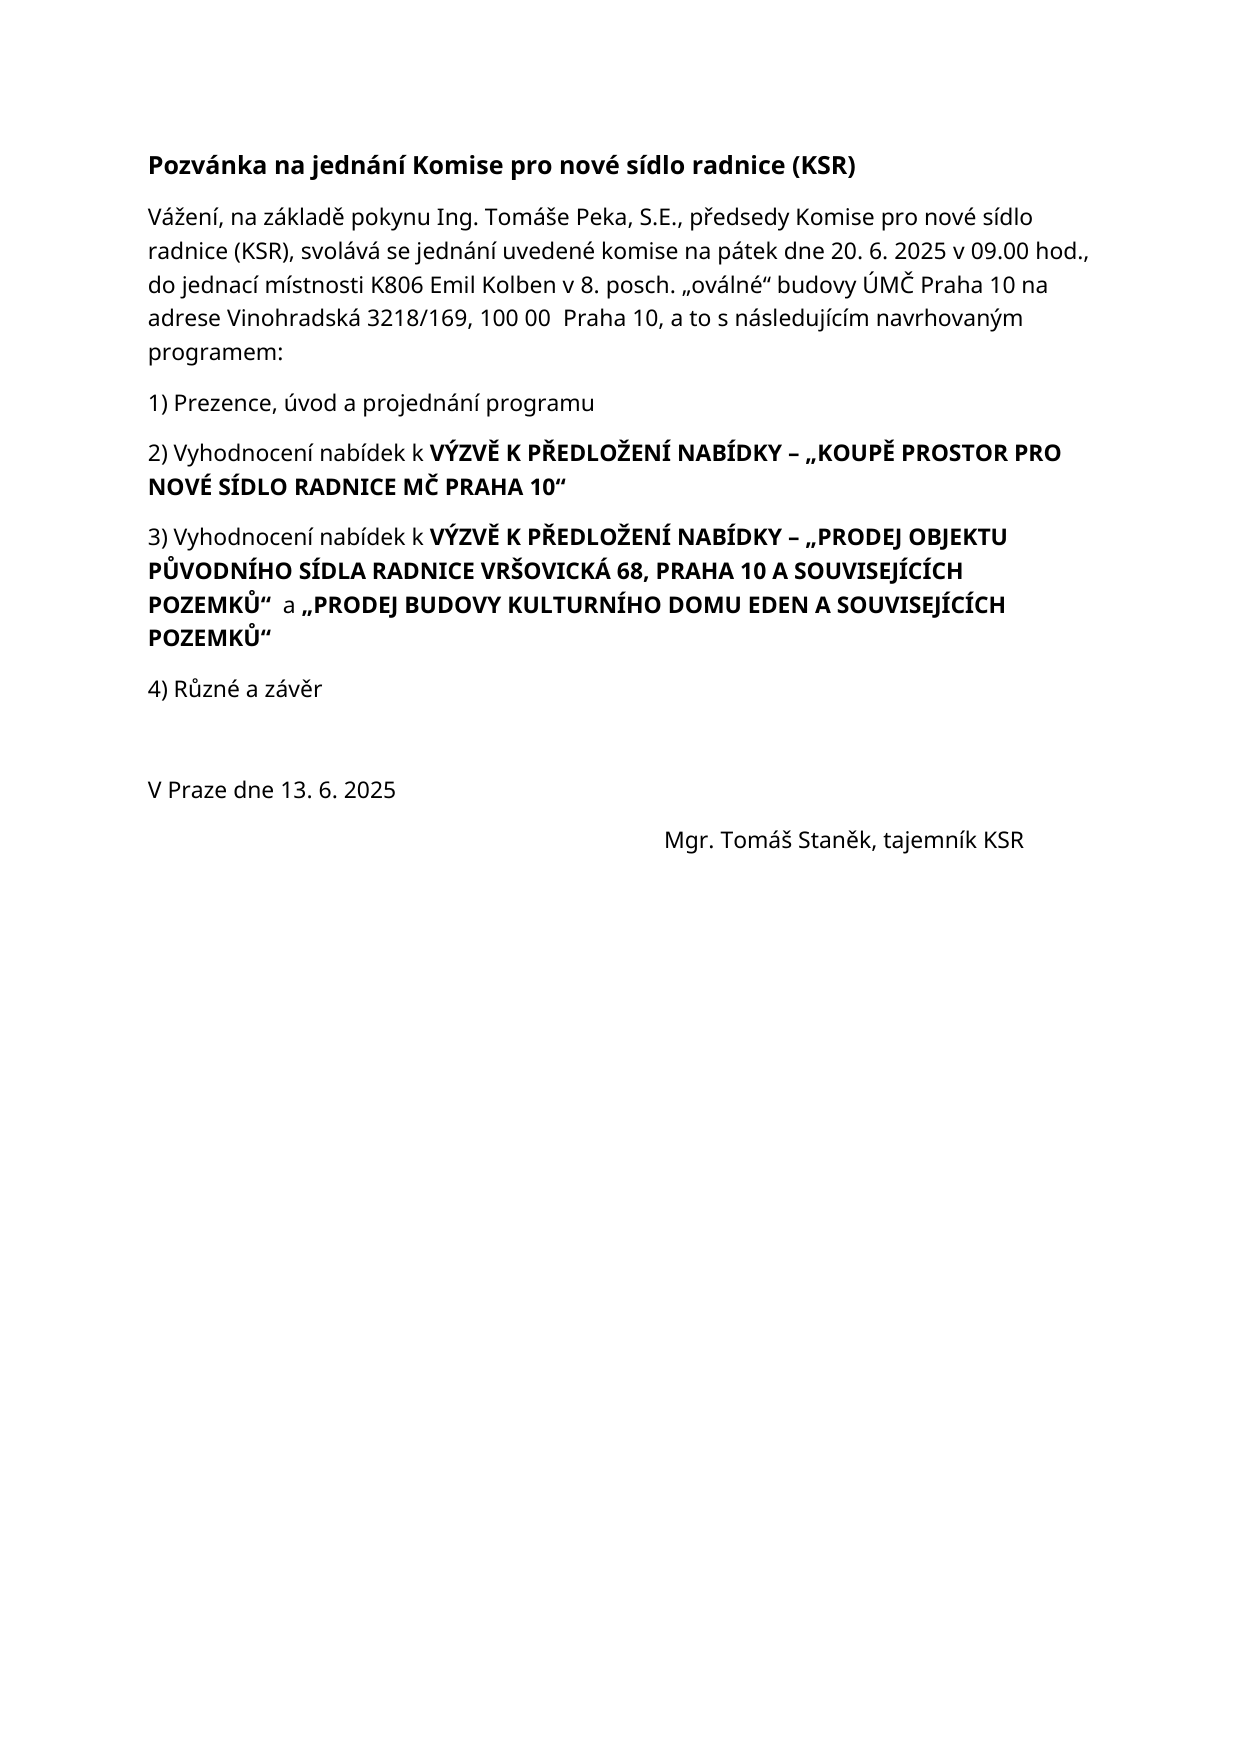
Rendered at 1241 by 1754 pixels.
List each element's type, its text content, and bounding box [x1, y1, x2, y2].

text 2) Vyhodnocení nabídek k VÝZVĚ K PŘEDLOŽENÍ NABÍDKY – „KOUPĚ PROSTOR PRO NOVÉ SÍDLO RADNICE MČ PRAHA 10“ [148, 437, 1093, 502]
text 4) Různé a závěr [148, 673, 1093, 704]
text Mgr. Tomáš Staněk, tajemník KSR [148, 824, 1093, 855]
text Vážení, na základě pokynu Ing. Tomáše Peka, S.E., předsedy Komise pro nové sídlo radnice (KSR), svolává se jednání uvedené komise na pátek dne 20. 6. 2025 v 09.00 hod., do jednací místnosti K806 Emil Kolben v 8. posch. „oválné“ budovy ÚMČ Praha 10 na adrese Vinohradská 3218/169, 100 00 Praha 10, a to s následujícím navrhovaným programem: [148, 201, 1093, 367]
text Pozvánka na jednání Komise pro nové sídlo radnice (KSR) [148, 148, 1093, 182]
text V Praze dne 13. 6. 2025 [148, 773, 1093, 805]
text 1) Prezence, úvod a projednání programu [148, 386, 1093, 418]
text 3) Vyhodnocení nabídek k VÝZVĚ K PŘEDLOŽENÍ NABÍDKY – „PRODEJ OBJEKTU PŮVODNÍHO SÍDLA RADNICE VRŠOVICKÁ 68, PRAHA 10 A SOUVISEJÍCÍCH POZEMKŮ“ a „PRODEJ BUDOVY KULTURNÍHO DOMU EDEN A SOUVISEJÍCÍCH POZEMKŮ“ [148, 521, 1093, 653]
